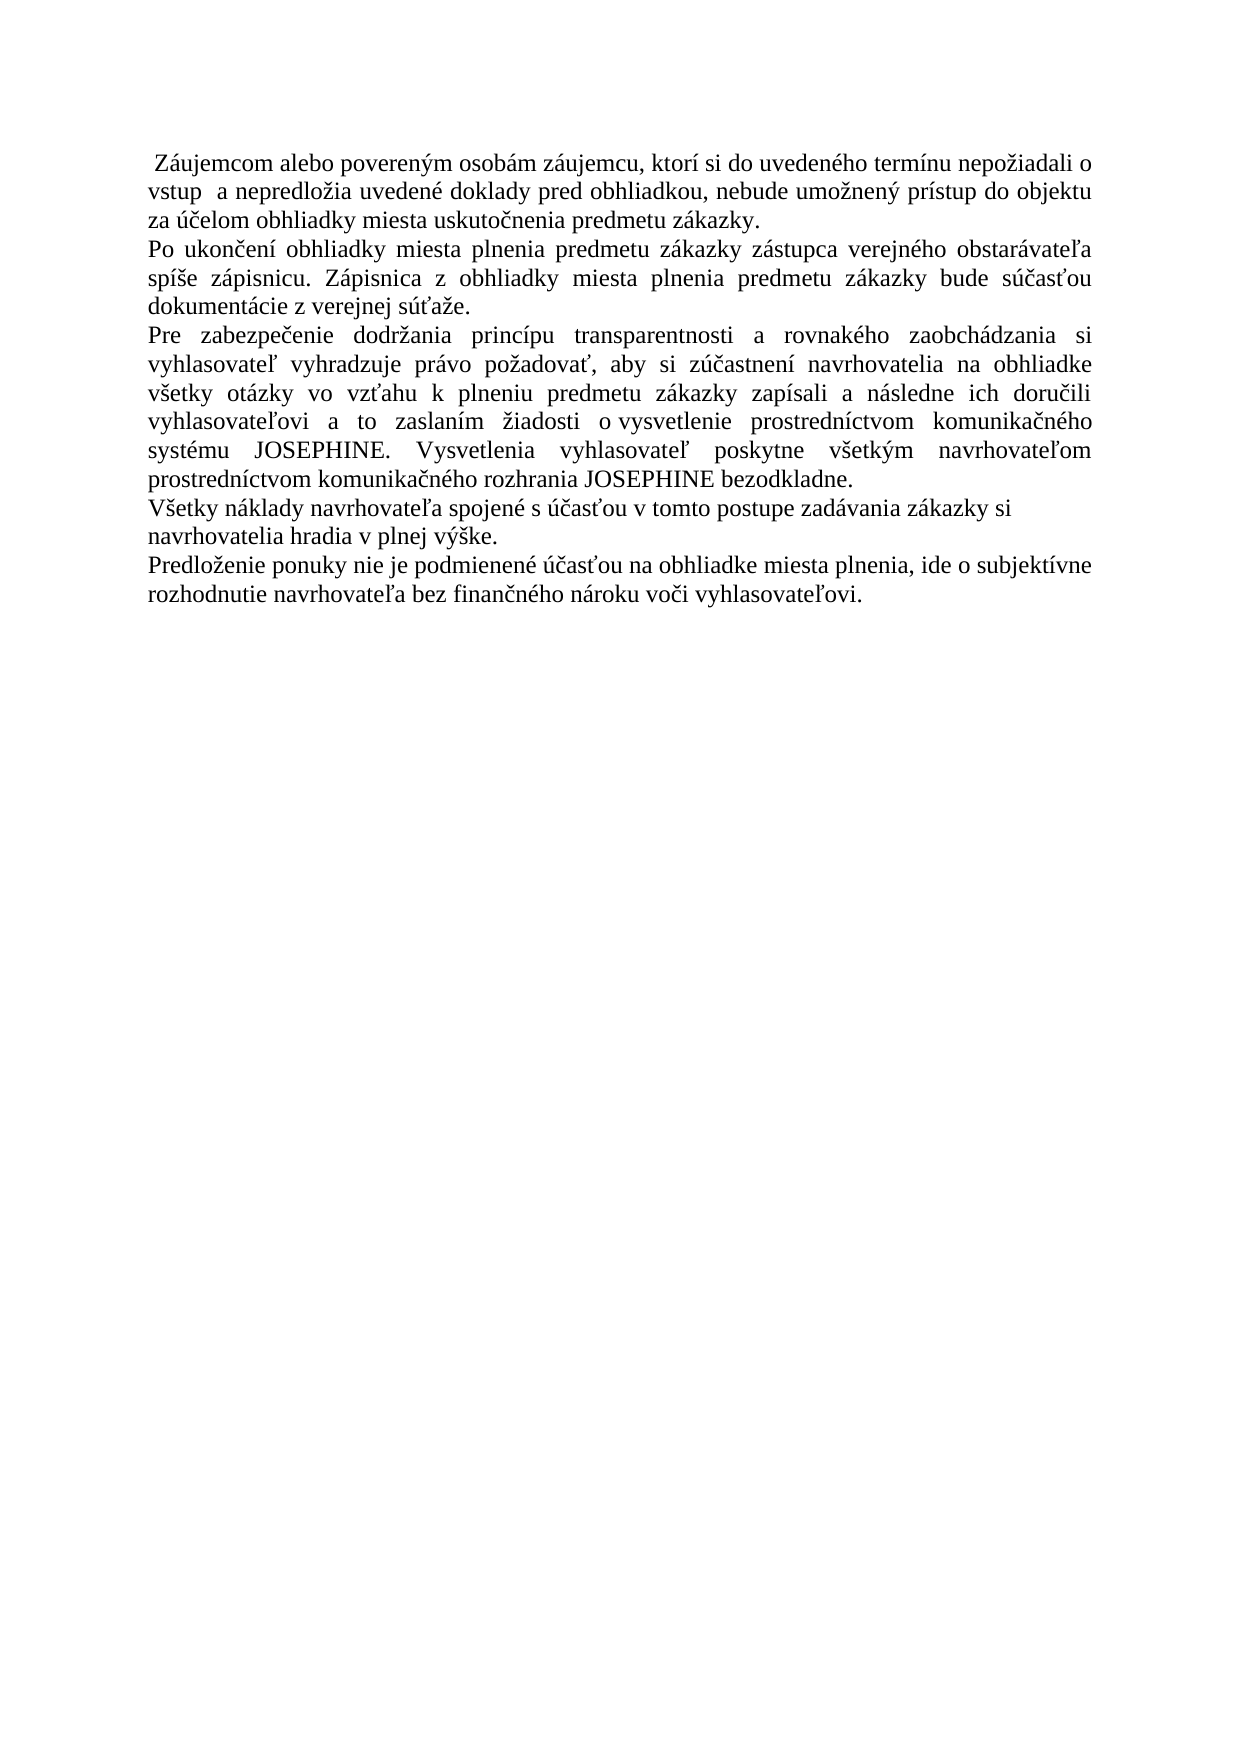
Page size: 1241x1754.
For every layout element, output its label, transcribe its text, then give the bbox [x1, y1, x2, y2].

text Pre zabezpečenie dodržania princípu transparentnosti a rovnakého zaobchádzania si vyhlasovateľ vyhradzuje právo požadovať, aby si zúčastnení navrhovatelia na obhliadke všetky otázky vo vzťahu k plneniu predmetu zákazky zapísali a následne ich doručili vyhlasovateľovi a to zaslaním žiadosti o vysvetlenie prostredníctvom komunikačného systému JOSEPHINE. Vysvetlenia vyhlasovateľ poskytne všetkým navrhovateľom prostredníctvom komunikačného rozhrania JOSEPHINE bezodkladne. [148, 320, 1093, 493]
text Predloženie ponuky nie je podmienené účasťou na obhliadke miesta plnenia, ide o subjektívne rozhodnutie navrhovateľa bez finančného nároku voči vyhlasovateľovi. [148, 550, 1093, 608]
text Všetky náklady navrhovateľa spojené s účasťou v tomto postupe zadávania zákazky si navrhovatelia hradia v plnej výške. [148, 493, 1093, 550]
text Záujemcom alebo povereným osobám záujemcu, ktorí si do uvedeného termínu nepožiadali o vstup a nepredložia uvedené doklady pred obhliadkou, nebude umožnený prístup do objektu za účelom obhliadky miesta uskutočnenia predmetu zákazky. [148, 148, 1093, 234]
text Po ukončení obhliadky miesta plnenia predmetu zákazky zástupca verejného obstarávateľa spíše zápisnicu. Zápisnica z obhliadky miesta plnenia predmetu zákazky bude súčasťou dokumentácie z verejnej súťaže. [148, 234, 1093, 320]
